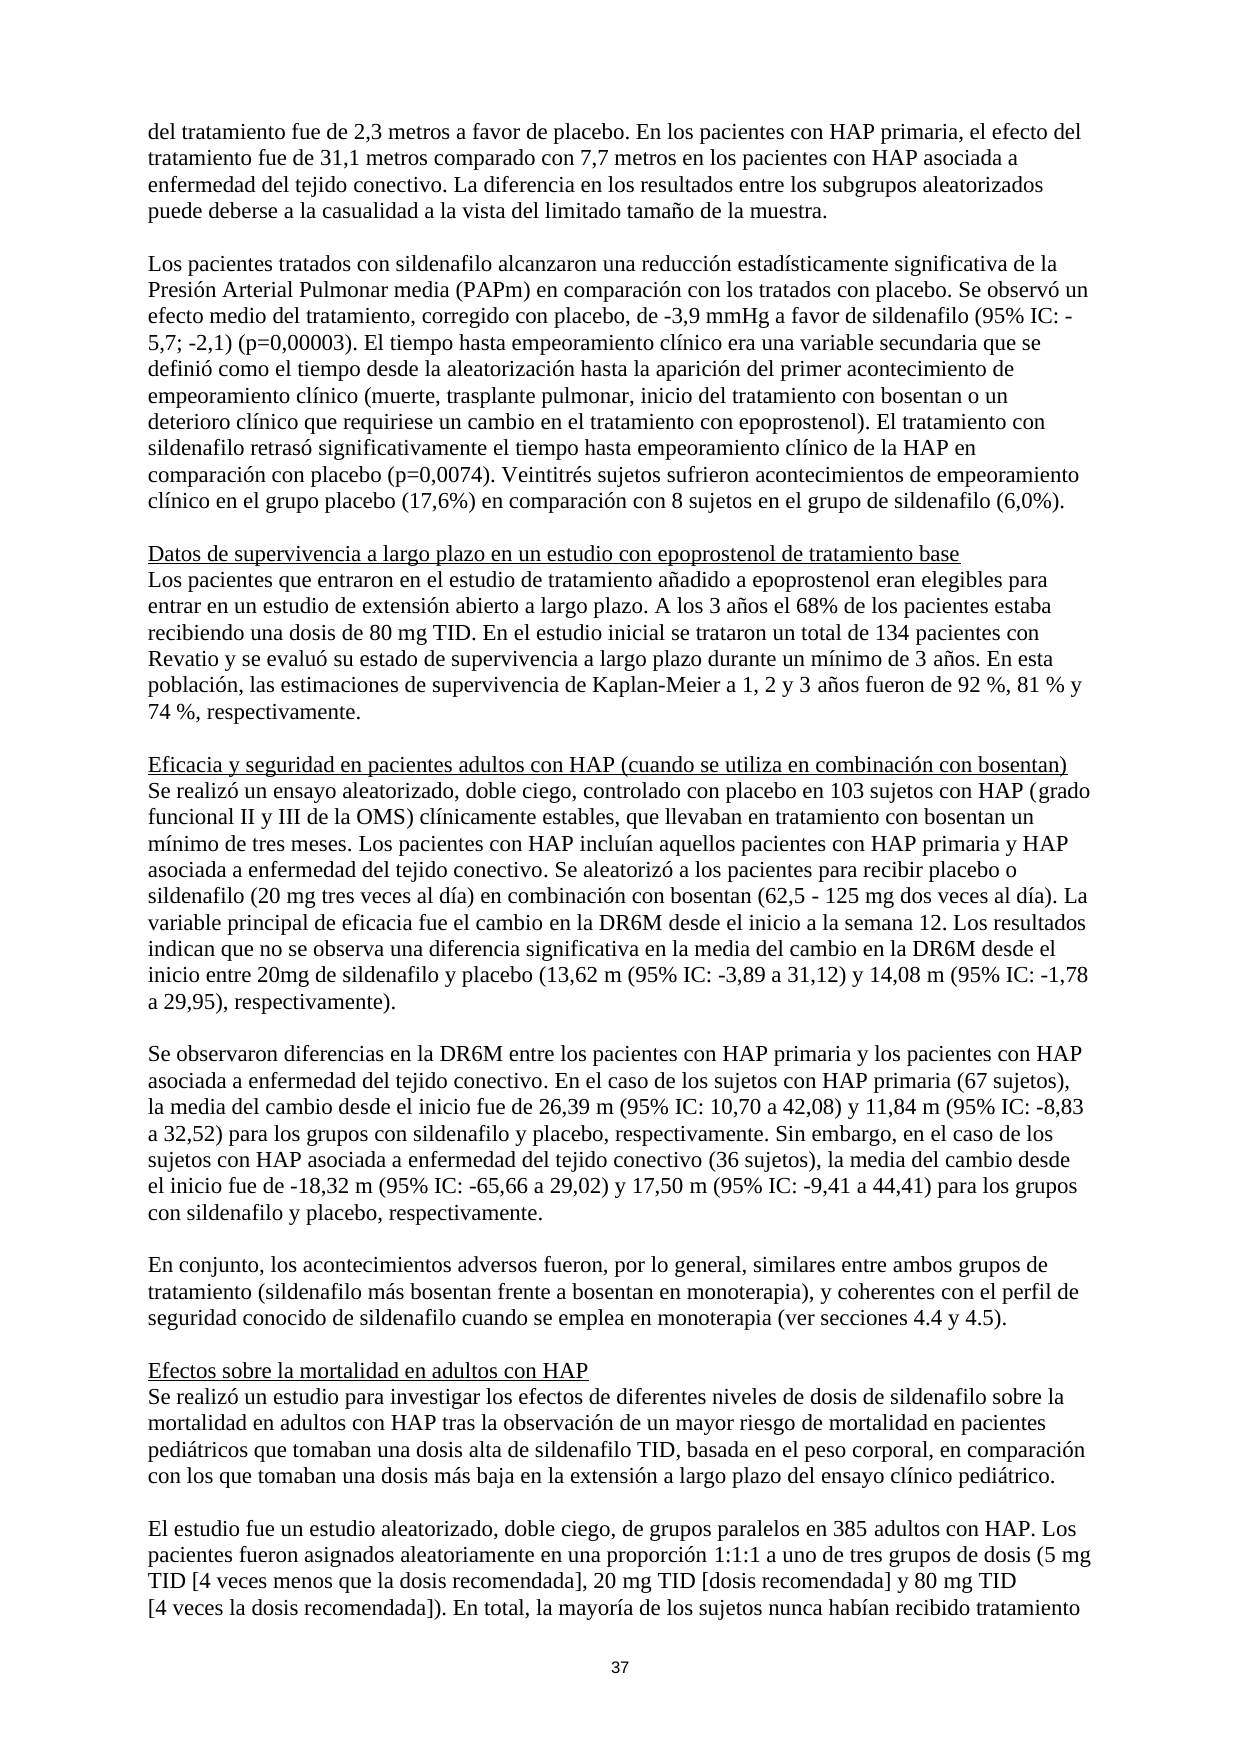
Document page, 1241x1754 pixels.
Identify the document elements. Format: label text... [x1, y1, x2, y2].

text Efectos sobre la mortalidad en adultos con HAP [148, 1357, 1093, 1383]
text Los pacientes tratados con sildenafilo alcanzaron una reducción estadísticamente significativa de la Presión Arterial Pulmonar media (PAPm) en comparación con los tratados con placebo. Se observó un efecto medio del tratamiento, corregido con placebo, de -3,9 mmHg a favor de sildenafilo (95% IC: -5,7; -2,1) (p=0,00003). El tiempo hasta empeoramiento clínico era una variable secundaria que se definió como el tiempo desde la aleatorización hasta la aparición del primer acontecimiento de empeoramiento clínico (muerte, trasplante pulmonar, inicio del tratamiento con bosentan o un deterioro clínico que requiriese un cambio en el tratamiento con epoprostenol). El tratamiento con sildenafilo retrasó significativamente el tiempo hasta empeoramiento clínico de la HAP en comparación con placebo (p=0,0074). Veintitrés sujetos sufrieron acontecimientos de empeoramiento clínico en el grupo placebo (17,6%) en comparación con 8 sujetos en el grupo de sildenafilo (6,0%). [148, 250, 1093, 513]
text Eficacia y seguridad en pacientes adultos con HAP (cuando se utiliza en combinación con bosentan) [148, 751, 1093, 777]
text Se realizó un estudio para investigar los efectos de diferentes niveles de dosis de sildenafilo sobre la mortalidad en adultos con HAP tras la observación de un mayor riesgo de mortalidad en pacientes pediátricos que tomaban una dosis alta de sildenafilo TID, basada en el peso corporal, en comparación con los que tomaban una dosis más baja en la extensión a largo plazo del ensayo clínico pediátrico. [148, 1383, 1093, 1488]
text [148, 118, 1093, 223]
text Se realizó un ensayo aleatorizado, doble ciego, controlado con placebo en 103 sujetos con HAP (grado funcional II y III de la OMS) clínicamente estables, que llevaban en tratamiento con bosentan un mínimo de tres meses. Los pacientes con HAP incluían aquellos pacientes con HAP primaria y HAP asociada a enfermedad del tejido conectivo. Se aleatorizó a los pacientes para recibir placebo o sildenafilo (20 mg tres veces al día) en combinación con bosentan (62,5 - 125 mg dos veces al día). La variable principal de eficacia fue el cambio en la DR6M desde el inicio a la semana 12. Los resultados indican que no se observa una diferencia significativa en la media del cambio en la DR6M desde el inicio entre 20mg de sildenafilo y placebo (13,62 m (95% IC: -3,89 a 31,12) y 14,08 m (95% IC: -1,78 a 29,95), respectivamente). [148, 777, 1093, 1014]
text Los pacientes que entraron en el estudio de tratamiento añadido a epoprostenol eran elegibles para entrar en un estudio de extensión abierto a largo plazo. A los 3 años el 68% de los pacientes estaba recibiendo una dosis de 80 mg TID. En el estudio inicial se trataron un total de 134 pacientes con Revatio y se evaluó su estado de supervivencia a largo plazo durante un mínimo de 3 años. En esta población, las estimaciones de supervivencia de Kaplan-Meier a 1, 2 y 3 años fueron de 92 %, 81 % y 74 %, respectivamente. [148, 566, 1093, 724]
text Se observaron diferencias en la DR6M entre los pacientes con HAP primaria y los pacientes con HAP asociada a enfermedad del tejido conectivo. En el caso de los sujetos con HAP primaria (67 sujetos), la media del cambio desde el inicio fue de (95% IC: 10,70 a 42,08) y (95% IC: -8,83 a 32,52) para los grupos con sildenafilo y placebo, respectivamente. Sin embargo, en el caso de los sujetos con HAP asociada a enfermedad del tejido conectivo (36 sujetos), la media del cambio desde el inicio fue de (95% IC: -65,66 a 29,02) y 17,50 m (95% IC: -9,41 a 44,41) para los grupos con sildenafilo y placebo, respectivamente. [148, 1041, 1093, 1225]
text Datos de supervivencia a largo plazo en un estudio con epoprostenol de tratamiento base [148, 540, 1093, 566]
text En conjunto, los acontecimientos adversos fueron, por lo general, similares entre ambos grupos de tratamiento (sildenafilo más bosentan frente a bosentan en monoterapia), y coherentes con el perfil de seguridad conocido de sildenafilo cuando se emplea en monoterapia (ver secciones 4.4 y 4.5). [148, 1251, 1093, 1330]
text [148, 1515, 1093, 1620]
